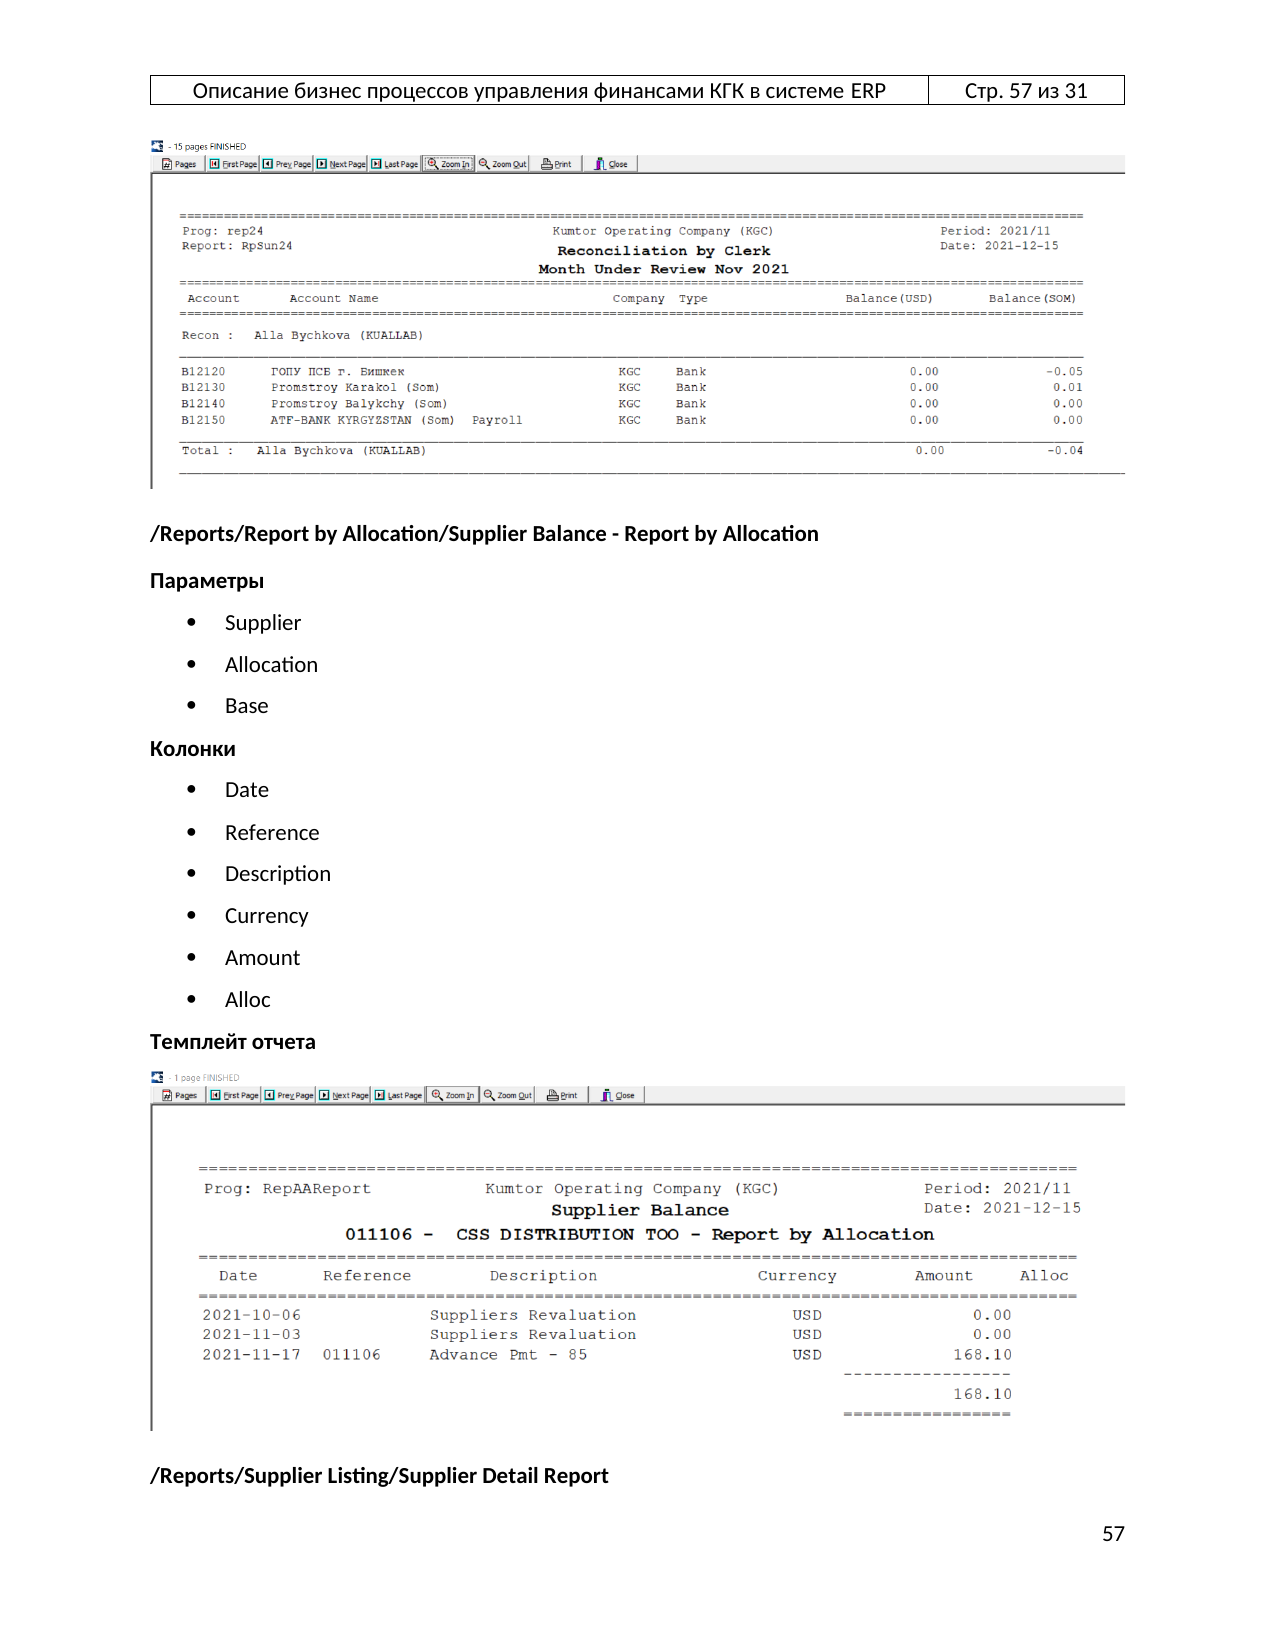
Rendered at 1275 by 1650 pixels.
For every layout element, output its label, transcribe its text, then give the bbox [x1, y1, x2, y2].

list Allocation [187, 650, 1125, 678]
list Reference [187, 818, 1125, 846]
list Currency [187, 902, 1125, 929]
list Description [187, 859, 1125, 888]
list Alloc [187, 986, 1125, 1013]
list Base [187, 692, 1125, 720]
list Date [187, 776, 1125, 804]
text Колонки [150, 734, 1125, 762]
picture [150, 138, 1125, 489]
picture [150, 1069, 1125, 1431]
text Темплейт отчета [150, 1027, 1125, 1056]
list Supplier [187, 608, 1125, 636]
list Amount [187, 943, 1125, 972]
text /Reports/Report by Allocation/Supplier Balance - Report by Allocation [150, 519, 1125, 547]
text Параметры [150, 566, 1125, 594]
text /Reports/Supplier Listing/Supplier Detail Report [150, 1461, 1125, 1489]
